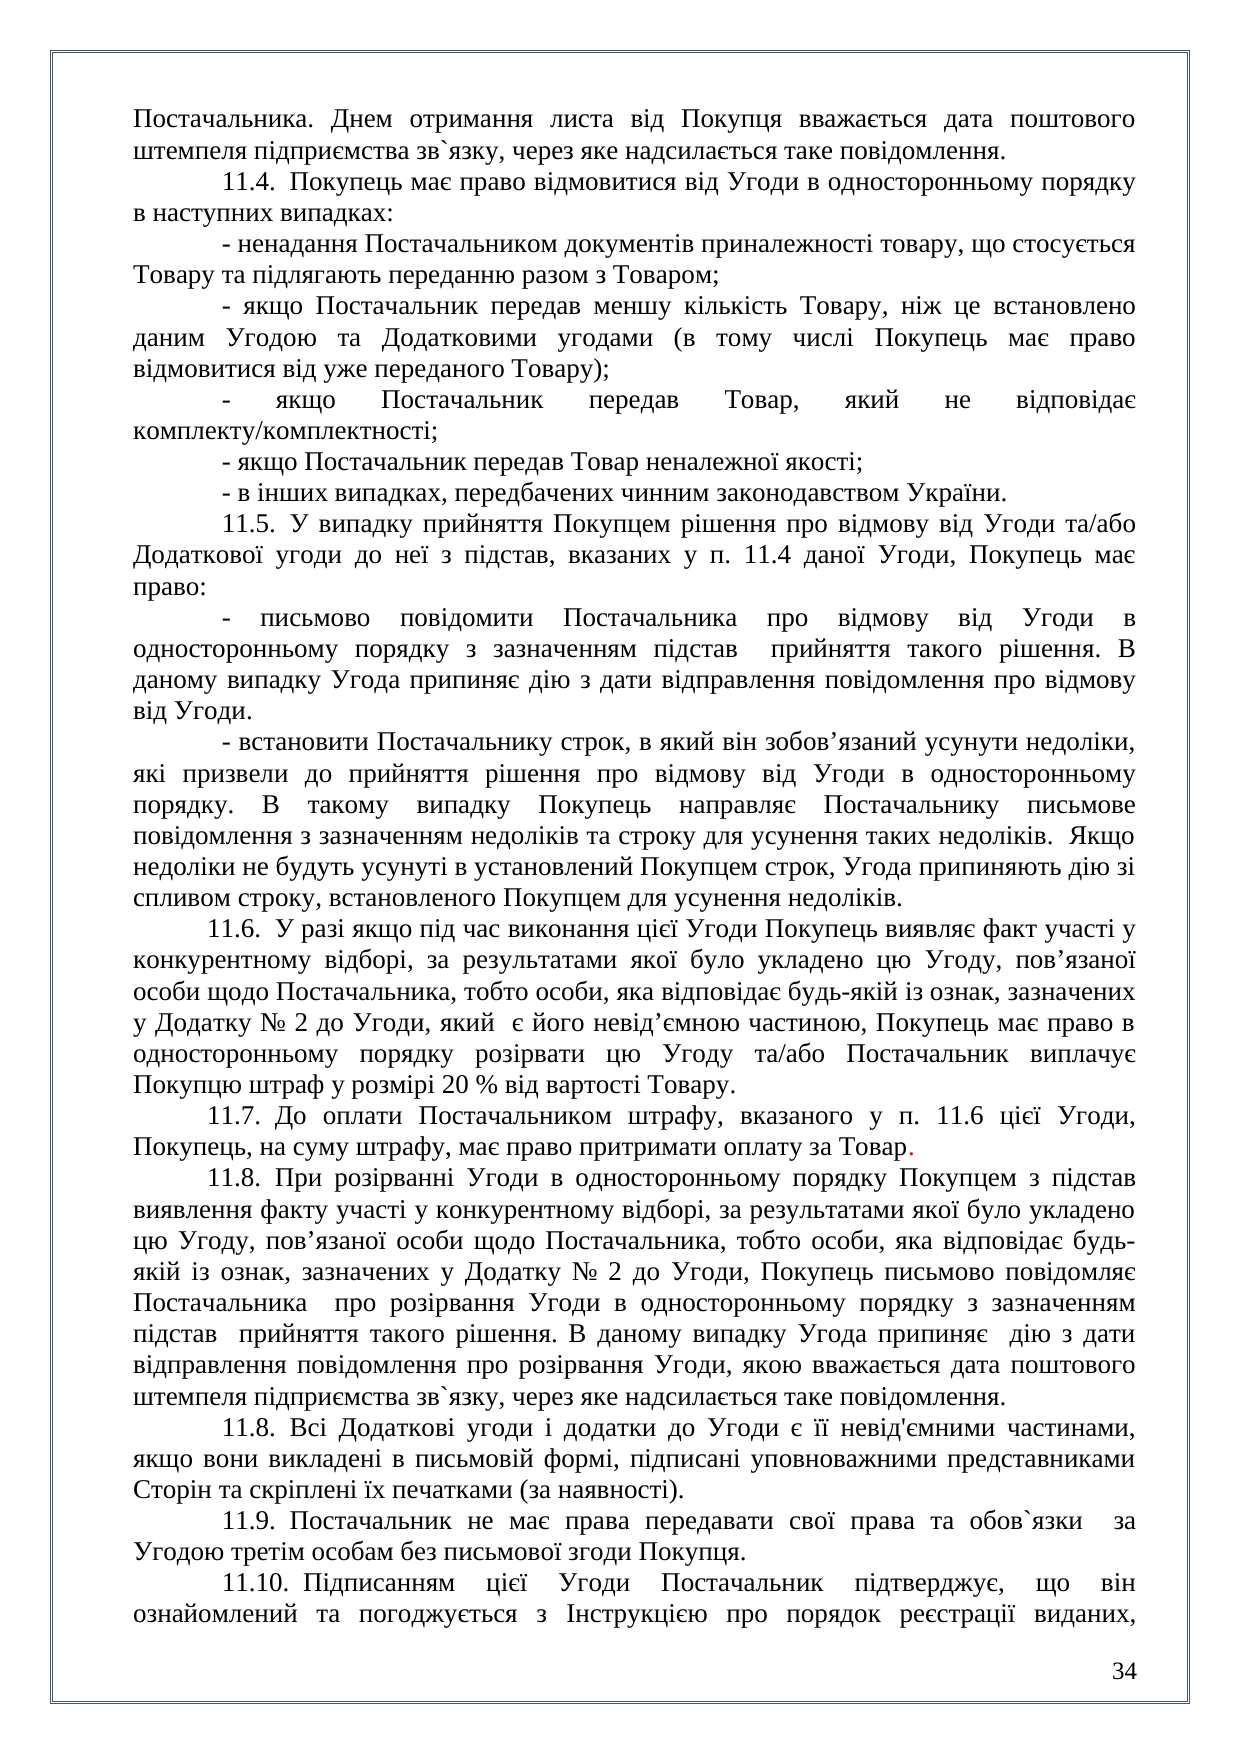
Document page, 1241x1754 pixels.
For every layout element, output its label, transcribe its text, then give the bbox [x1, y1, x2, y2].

list 11.6. У разі якщо під час виконання цієї Угоди Покупець виявляє факт участі у конкурентному відборі, за результатами якої було укладено цю Угоду, пов’язаної особи щодо Постачальника, тобто особи, яка відповідає будь-якій із ознак, зазначених у Додатку № 2 до Угоди, який є його невід’ємною частиною, Покупець має право в односторонньому порядку розірвати цю Угоду та/або Постачальник виплачує Покупцю штраф у розмірі 20 % від вартості Товару. [133, 912, 1137, 1099]
text 11.8. При розірванні Угоди в односторонньому порядку Покупцем з підстав виявлення факту участі у конкурентному відборі, за результатами якої було укладено цю Угоду, пов’язаної особи щодо Постачальника, тобто особи, яка відповідає будь-якій із ознак, зазначених у Додатку № 2 до Угоди, Покупець письмово повідомляє Постачальника про розірвання Угоди в односторонньому порядку з зазначенням підстав прийняття такого рішення. В даному випадку Угода припиняє дію з дати відправлення повідомлення про розірвання Угоди, якою вважається дата поштового штемпеля підприємства зв`язку, через яке надсилається таке повідомлення. [133, 1162, 1137, 1411]
text 11.4. Покупець має право відмовитися від Угоди в односторонньому порядку в наступних випадках: [133, 165, 1137, 227]
text 11.9. Постачальник не має права передавати свої права та обов`язки за Угодою третім особам без письмової згоди Покупця. [133, 1504, 1137, 1566]
text 11.5. У випадку прийняття Покупцем рішення про відмову від Угоди та/або Додаткової угоди до неї з підстав, вказаних у п. 11.4 даної Угоди, Покупець має право: [133, 507, 1137, 601]
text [133, 103, 1137, 165]
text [133, 1566, 1137, 1629]
text - ненадання Постачальником документів приналежності товару, що стосується Товару та підлягають переданню разом з Товаром; [133, 227, 1137, 289]
list 11.7. До оплати Постачальником штрафу, вказаного у п. 11.6 цієї Угоди, Покупець, на суму штрафу, має право притримати оплату за Товар. [133, 1099, 1137, 1162]
text - в інших випадках, передбачених чинним законодавством України. [133, 476, 1137, 507]
text - встановити Постачальнику строк, в який він зобов’язаний усунути недоліки, які призвели до прийняття рішення про відмову від Угоди в односторонньому порядку. В такому випадку Покупець направляє Постачальнику письмове повідомлення з зазначенням недоліків та строку для усунення таких недоліків. Якщо недоліки не будуть усунуті в установлений Покупцем строк, Угода припиняють дію зі спливом строку, встановленого Покупцем для усунення недоліків. [133, 726, 1137, 912]
text - якщо Постачальник передав Товар, який не відповідає комплекту/комплектності; [133, 383, 1137, 445]
text - письмово повідомити Постачальника про відмову від Угоди в односторонньому порядку з зазначенням підстав прийняття такого рішення. В даному випадку Угода припиняє дію з дати відправлення повідомлення про відмову від Угоди. [133, 601, 1137, 726]
text - якщо Постачальник передав Товар неналежної якості; [133, 445, 1137, 476]
text - якщо Постачальник передав меншу кількість Товару, ніж це встановлено даним Угодою та Додатковими угодами (в тому числі Покупець має право відмовитися від уже переданого Товару); [133, 289, 1137, 383]
text 11.8. Всі Додаткові угоди і додатки до Угоди є її невід'ємними частинами, якщо вони викладені в письмовій формі, підписані уповноважними представниками Сторін та скріплені їх печатками (за наявності). [133, 1411, 1137, 1504]
